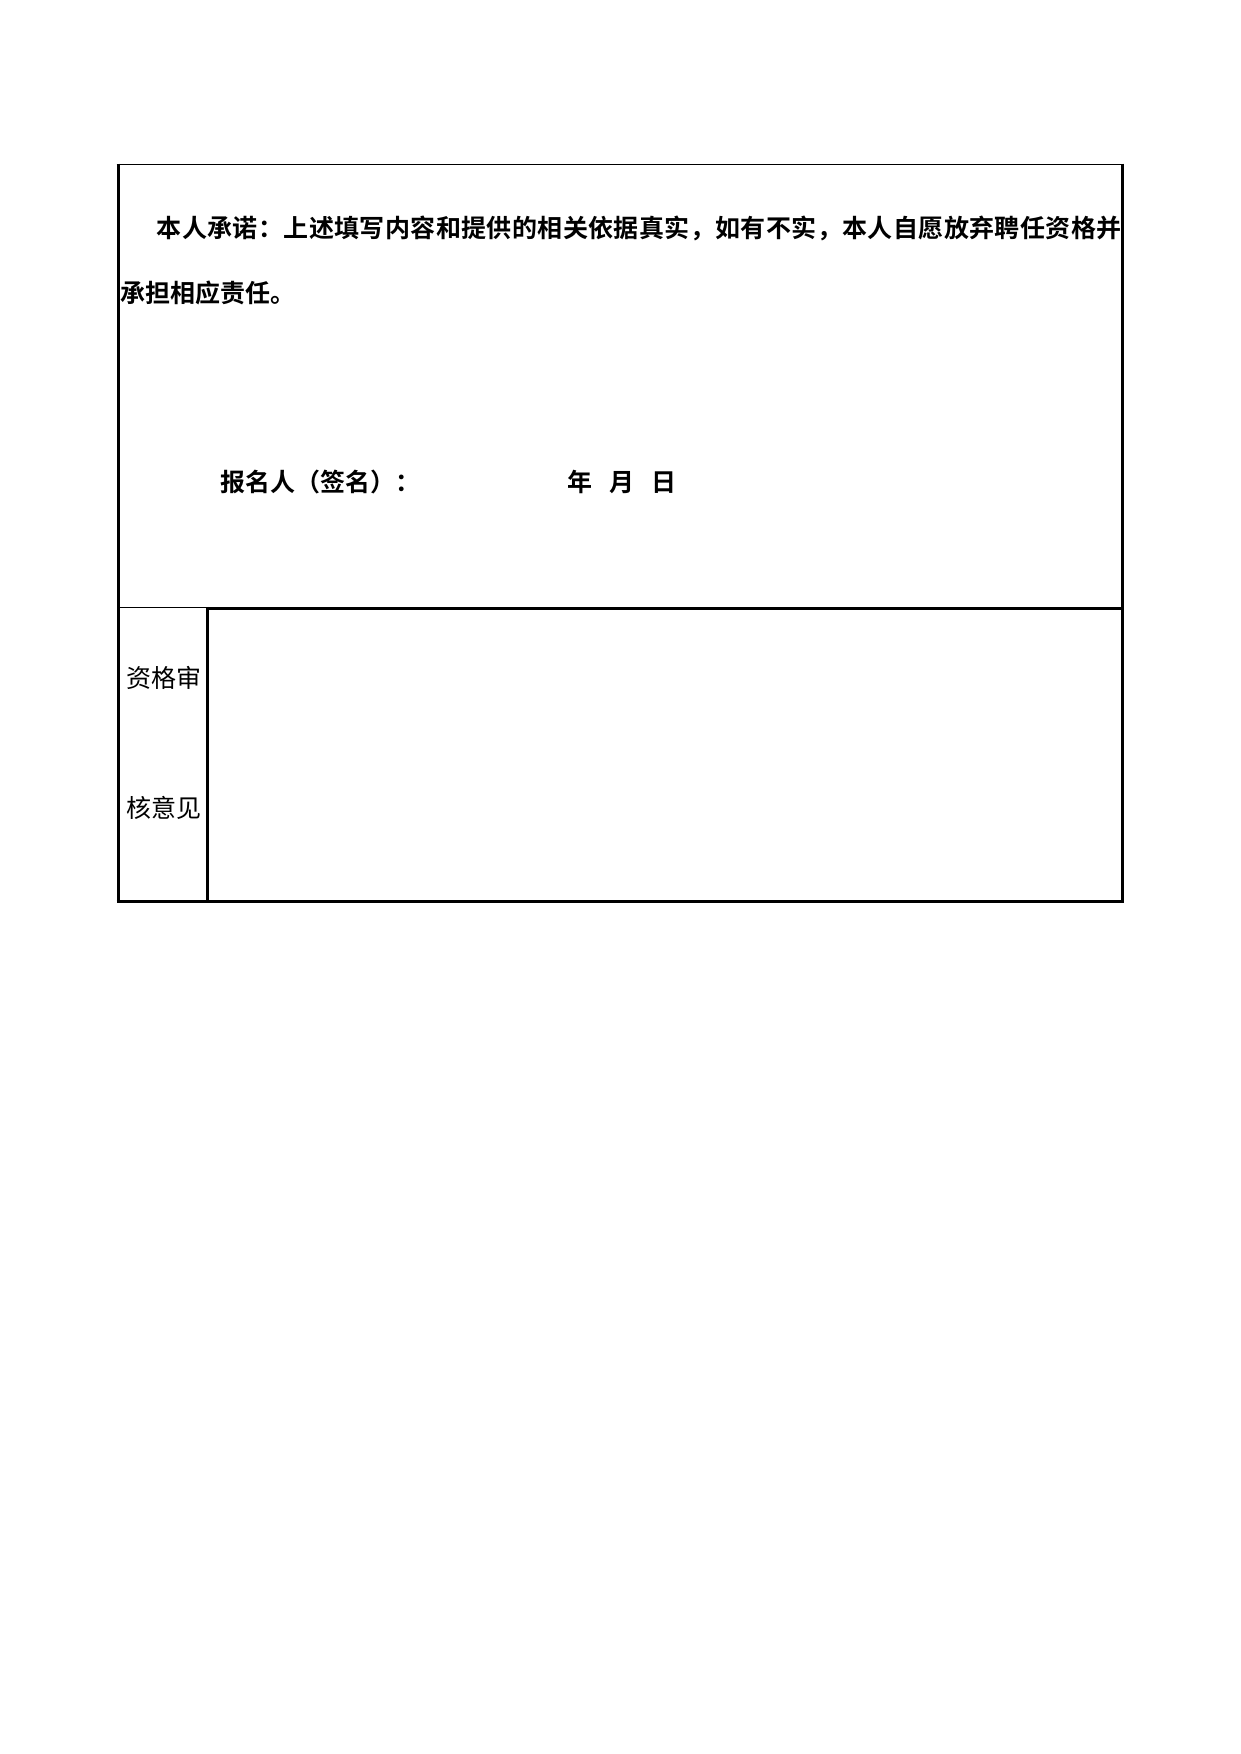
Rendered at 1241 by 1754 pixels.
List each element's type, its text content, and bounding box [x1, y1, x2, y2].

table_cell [120, 165, 1121, 607]
table_cell [209, 610, 1121, 899]
table_cell 资格审核意见 [120, 608, 206, 899]
